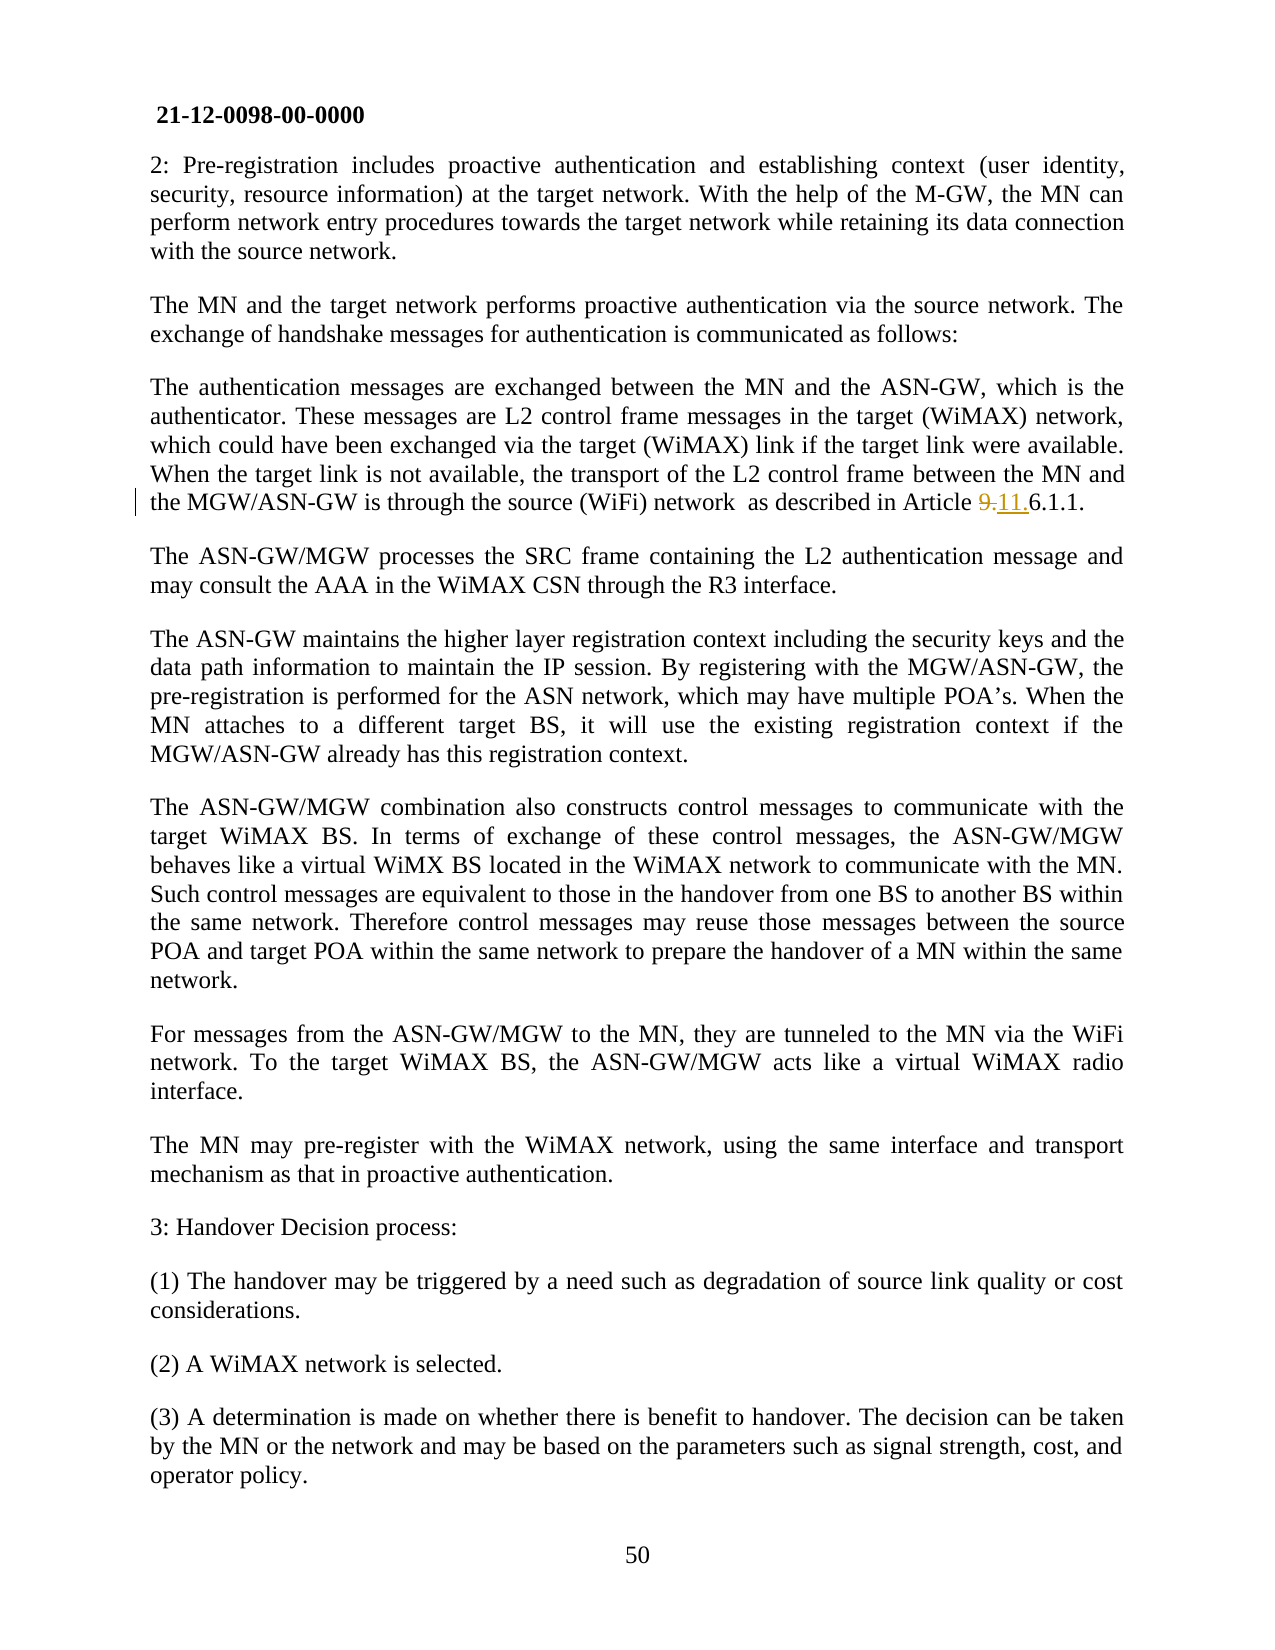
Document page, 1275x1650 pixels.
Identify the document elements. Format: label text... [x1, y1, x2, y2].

text 3: Handover Decision process: [150, 1212, 1125, 1241]
text (1) The handover may be triggered by a need such as degradation of source link quality or cost considerations. [150, 1266, 1125, 1324]
text For messages from the ASN-GW/MGW to the MN, they are tunneled to the MN via the WiFi network. To the target WiMAX BS, the ASN-GW/MGW acts like a virtual WiMAX radio interface. [150, 1019, 1125, 1105]
text The ASN-GW/MGW combination also constructs control messages to communicate with the target WiMAX BS. In terms of exchange of these control messages, the ASN-GW/MGW behaves like a virtual WiMX BS located in the WiMAX network to communicate with the MN. Such control messages are equivalent to those in the handover from one BS to another BS within the same network. Therefore control messages may reuse those messages between the source POA and target POA within the same network to prepare the handover of a MN within the same network. [150, 792, 1125, 994]
text The ASN-GW maintains the higher layer registration context including the security keys and the data path information to maintain the IP session. By registering with the MGW/ASN-GW, the pre-registration is performed for the ASN network, which may have multiple POA’s. When the MN attaches to a different target BS, it will use the existing registration context if the MGW/ASN-GW already has this registration context. [150, 624, 1125, 767]
text (3) A determination is made on whether there is benefit to handover. The decision can be taken by the MN or the network and may be based on the parameters such as signal strength, cost, and operator policy. [150, 1402, 1125, 1489]
text The MN may pre-register with the WiMAX network, using the same interface and transport mechanism as that in proactive authentication. [150, 1130, 1125, 1187]
text (2) A WiMAX network is selected. [150, 1349, 1125, 1377]
text 2: Pre-registration includes proactive authentication and establishing context (user identity, security, resource information) at the target network. With the help of the M-GW, the MN can perform network entry procedures towards the target network while retaining its data connection with the source network. [150, 150, 1125, 265]
text The MN and the target network performs proactive authentication via the source network. The exchange of handshake messages for authentication is communicated as follows: [150, 290, 1125, 347]
text The authentication messages are exchanged between the MN and the ASN-GW, which is the authenticator. These messages are L2 control frame messages in the target (WiMAX) network, which could have been exchanged via the target (WiMAX) link if the target link were available. When the target link is not available, the transport of the L2 control frame between the MN and the MGW/ASN-GW is through the source (WiFi) network as described in Article 6.1.1. [150, 372, 1125, 516]
text The ASN-GW/MGW processes the SRC frame containing the L2 authentication message and may consult the AAA in the WiMAX CSN through the R3 interface. [150, 541, 1125, 599]
